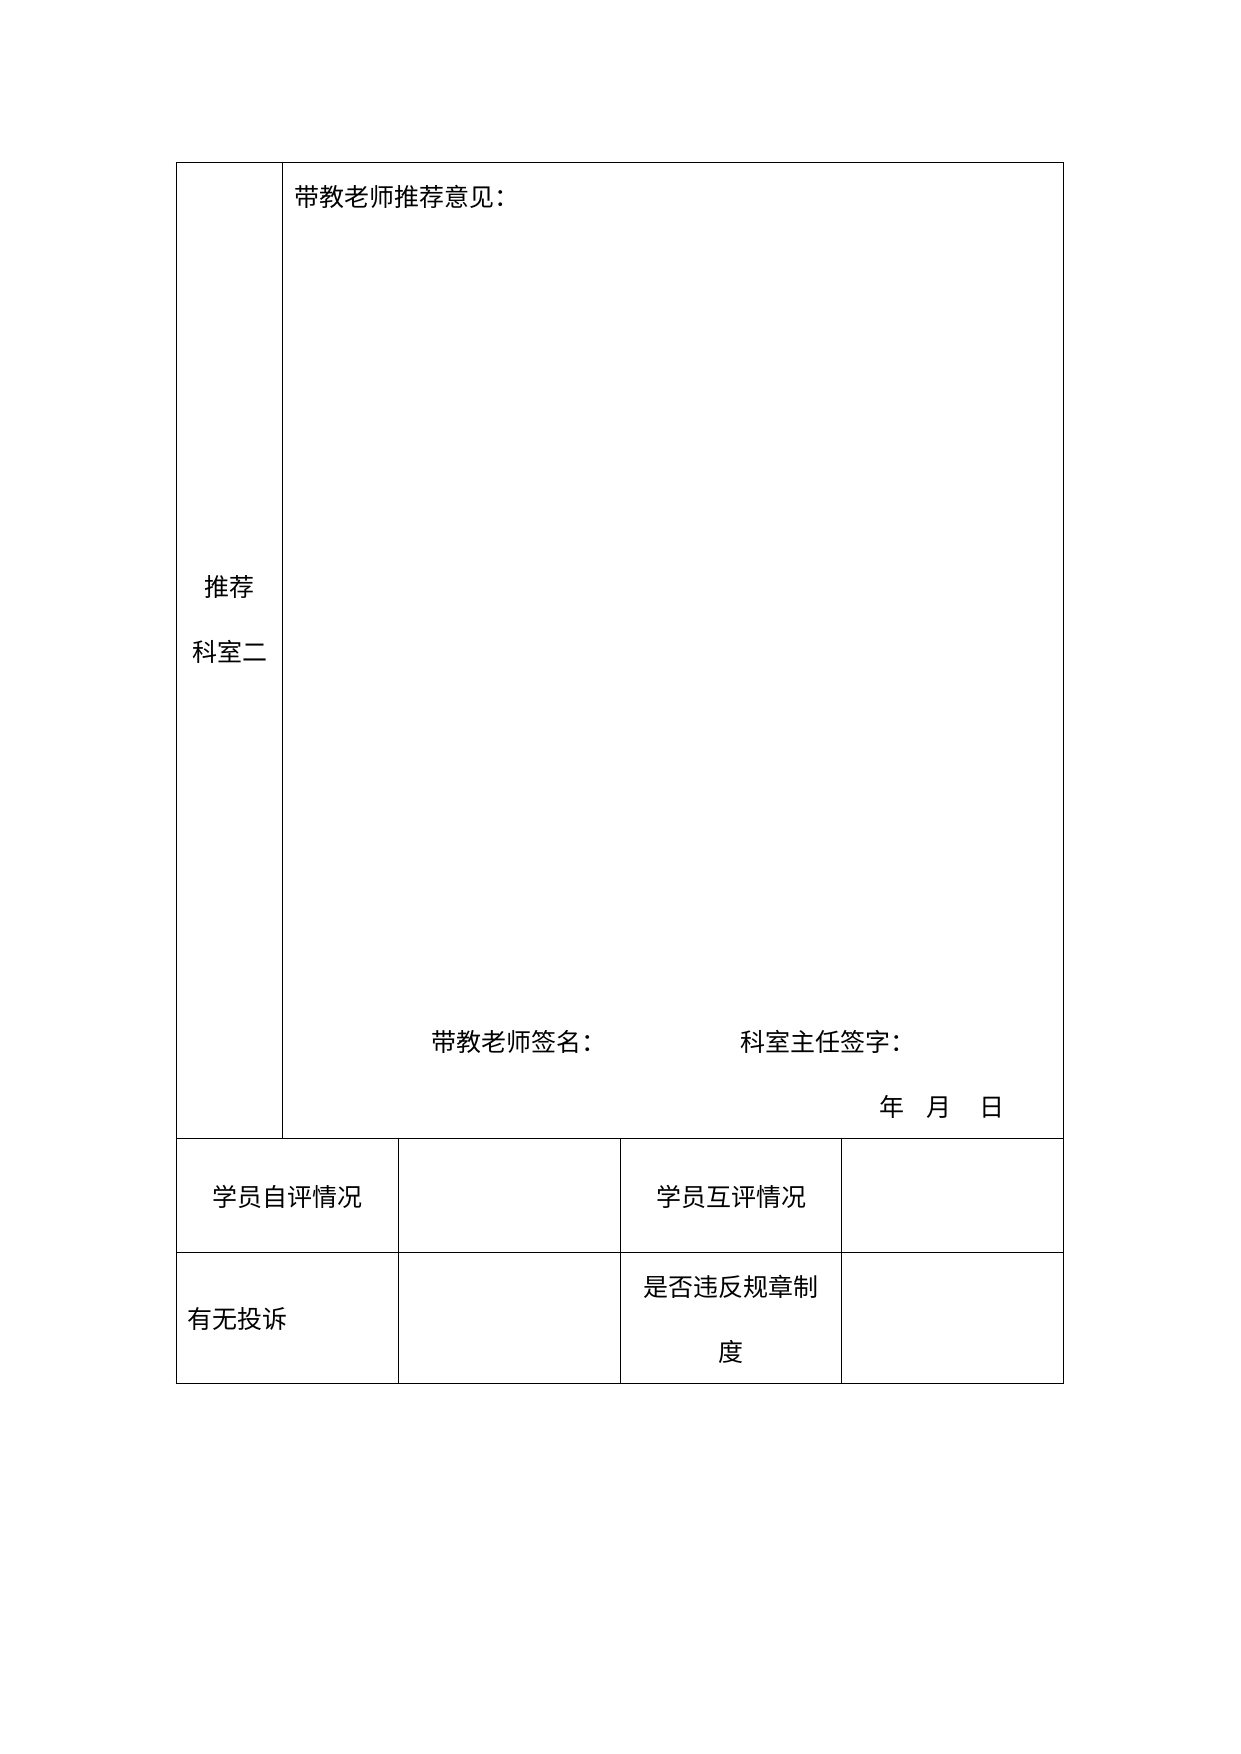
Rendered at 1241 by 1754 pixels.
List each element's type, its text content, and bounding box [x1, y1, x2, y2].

table_cell 带教老师推荐意见： 带教老师签名： 科室主任签字： 年 月 日 [283, 163, 1063, 1138]
table_cell 有无投诉 [177, 1253, 398, 1383]
table_cell 学员自评情况 [177, 1139, 398, 1252]
table_cell 学员互评情况 [621, 1139, 841, 1252]
table_cell 推荐 科室二 [177, 163, 282, 1138]
table_cell [842, 1253, 1063, 1383]
table_cell [399, 1253, 620, 1383]
table_cell [842, 1139, 1063, 1252]
table_cell 是否违反规章制度 [621, 1253, 841, 1383]
table_cell [399, 1139, 620, 1252]
